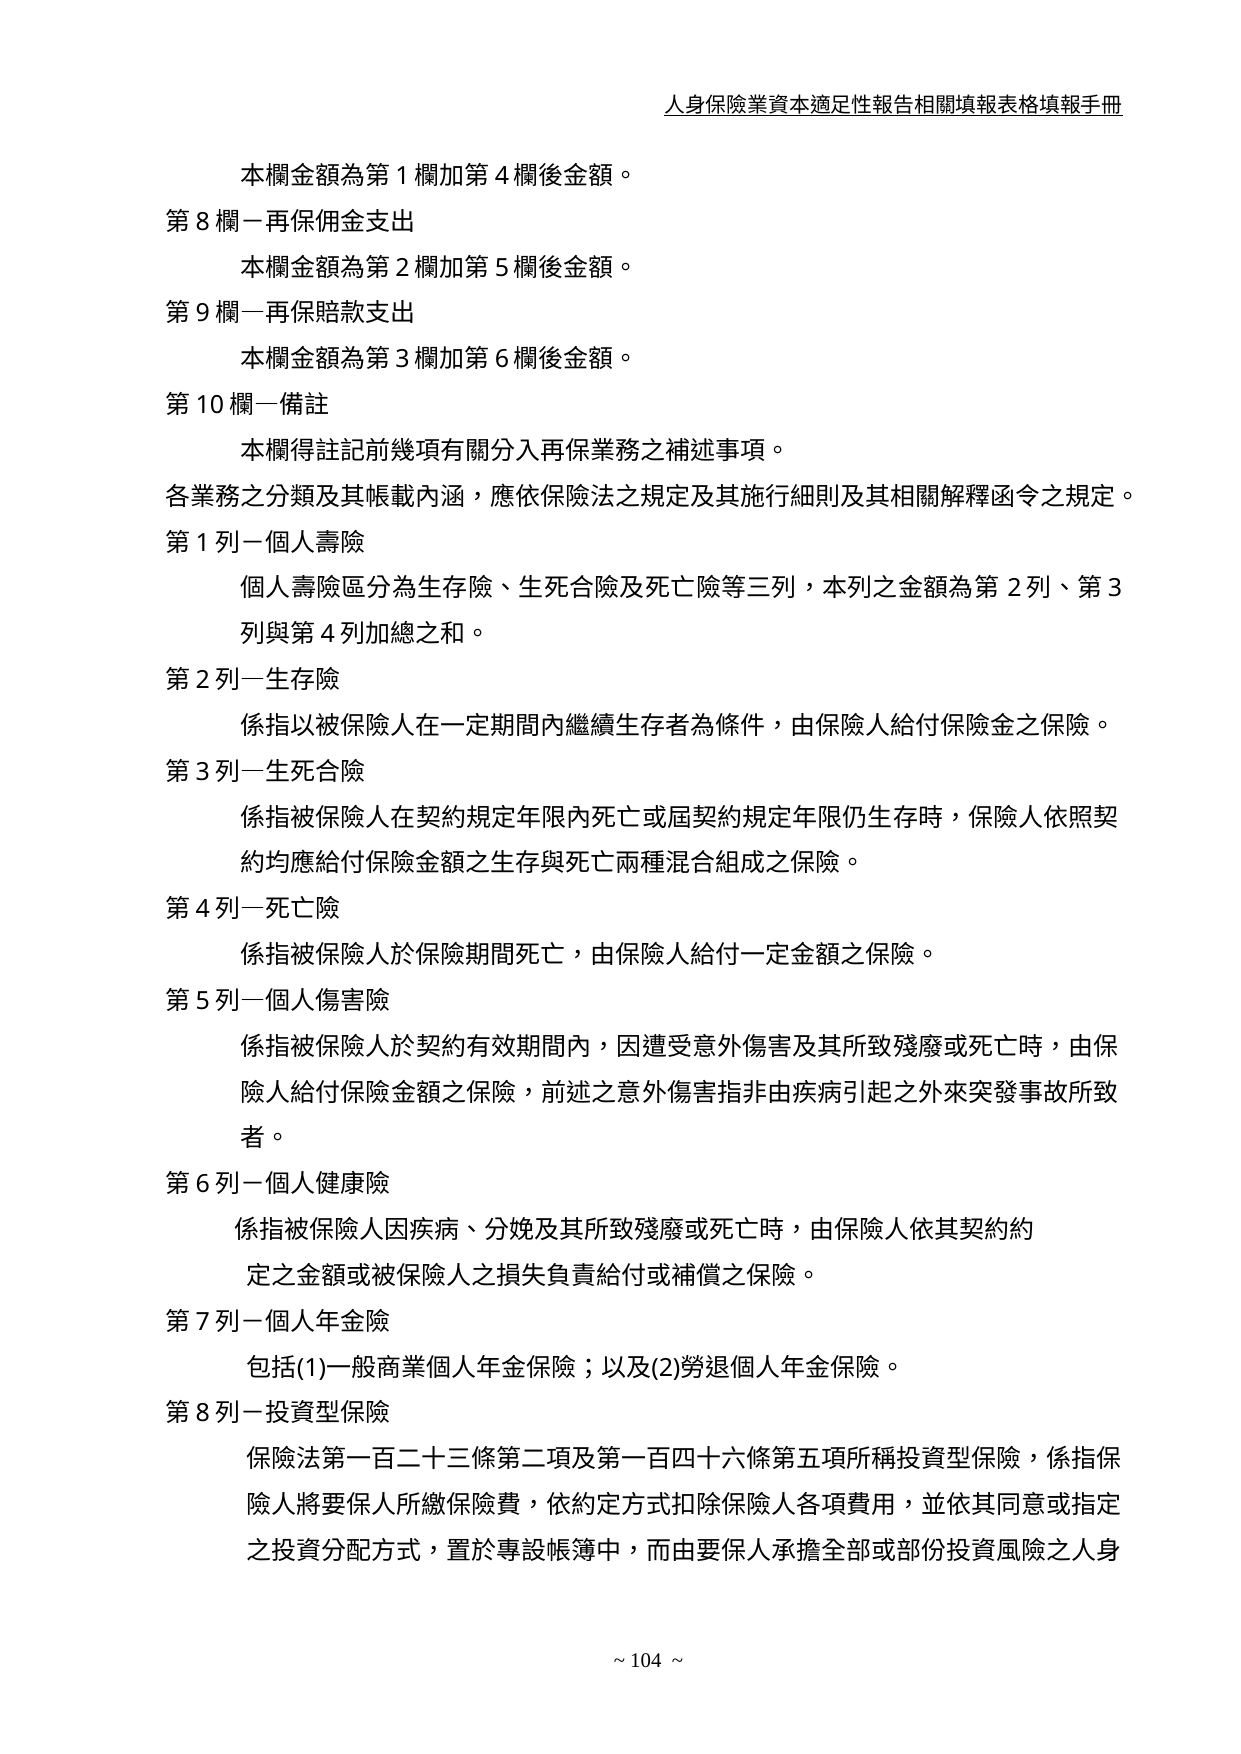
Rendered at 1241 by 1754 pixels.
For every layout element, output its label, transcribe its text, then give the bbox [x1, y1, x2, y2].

text 第8欄－再保佣金支出 [165, 193, 1122, 239]
text 第7列－個人年金險 [165, 1293, 1122, 1339]
text 係指被保險人因疾病、分娩及其所致殘廢或死亡時，由保險人依其契約約 [165, 1202, 1122, 1248]
text 各業務之分類及其帳載內涵，應依保險法之規定及其施行細則及其相關解釋函令之規定。 [165, 468, 1122, 514]
text 第1列－個人壽險 [165, 514, 1122, 560]
text 係指被保險人在契約規定年限內死亡或屆契約規定年限仍生存時，保險人依照契約均應給付保險金額之生存與死亡兩種混合組成之保險。 [240, 789, 1122, 881]
text 本欄金額為第3欄加第6欄後金額。 [240, 331, 1122, 377]
text 第8列－投資型保險 [165, 1385, 1122, 1431]
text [247, 1431, 1122, 1568]
text 第9欄—再保賠款支出 [165, 285, 1122, 331]
text 第4列—死亡險 [165, 881, 1122, 927]
text 第10欄—備註 [165, 377, 1122, 423]
text 包括(1)一般商業個人年金保險；以及(2)勞退個人年金保險。 [247, 1339, 1122, 1385]
text 係指以被保險人在一定期間內繼續生存者為條件，由保險人給付保險金之保險。 [240, 698, 1122, 743]
text 第3列—生死合險 [165, 743, 1122, 789]
text 定之金額或被保險人之損失負責給付或補償之保險。 [247, 1248, 1122, 1293]
text 係指被保險人於保險期間死亡，由保險人給付一定金額之保險。 [240, 927, 1122, 973]
text 本欄金額為第2欄加第5欄後金額。 [240, 239, 1122, 285]
text 個人壽險區分為生存險、生死合險及死亡險等三列，本列之金額為第2列、第3列與第4列加總之和。 [240, 560, 1122, 652]
text 第2列—生存險 [165, 652, 1122, 698]
text 本欄金額為第1欄加第4欄後金額。 [240, 148, 1122, 193]
text 係指被保險人於契約有效期間內，因遭受意外傷害及其所致殘廢或死亡時，由保險人給付保險金額之保險，前述之意外傷害指非由疾病引起之外來突發事故所致者。 [240, 1018, 1122, 1156]
text 第6列－個人健康險 [165, 1156, 1122, 1202]
text 第5列—個人傷害險 [165, 973, 1122, 1018]
text 本欄得註記前幾項有關分入再保業務之補述事項。 [240, 423, 1122, 468]
